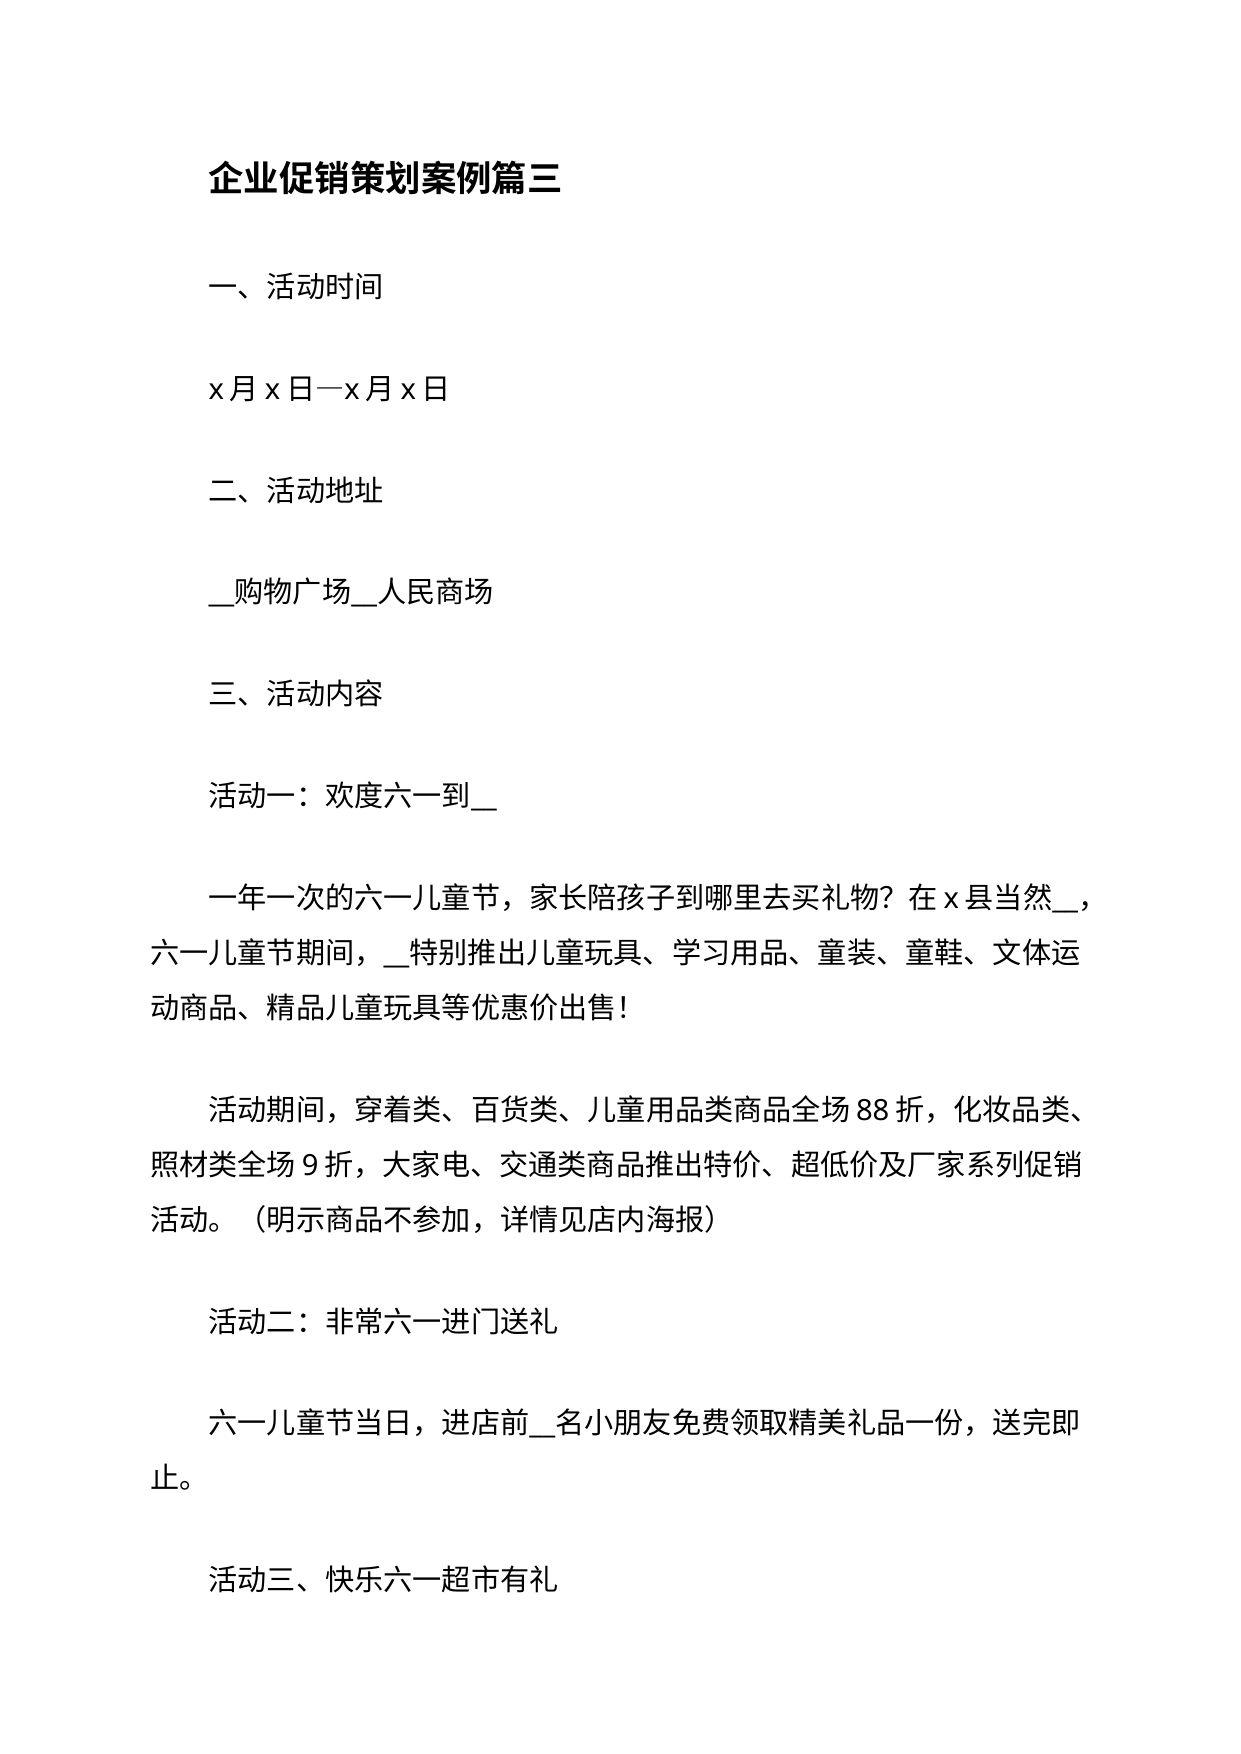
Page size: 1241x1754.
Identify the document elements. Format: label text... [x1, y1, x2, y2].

text __购物广场__人民商场 [150, 569, 1090, 611]
text 一年一次的六一儿童节，家长陪孩子到哪里去买礼物？在x县当然__，六一儿童节期间，__特别推出儿童玩具、学习用品、童装、童鞋、文体运动商品、精品儿童玩具等优惠价出售！ [150, 875, 1090, 1027]
text 三、活动内容 [150, 671, 1090, 713]
text 一、活动时间 [150, 263, 1090, 306]
text 活动三、快乐六一超市有礼 [150, 1557, 1090, 1599]
text 二、活动地址 [150, 467, 1090, 509]
text 六一儿童节当日，进店前__名小朋友免费领取精美礼品一份，送完即止。 [150, 1400, 1090, 1497]
text 企业促销策划案例篇三 [150, 150, 1090, 201]
text x月x日—x月x日 [150, 365, 1090, 408]
text 活动二：非常六一进门送礼 [150, 1298, 1090, 1341]
text 活动期间，穿着类、百货类、儿童用品类商品全场88折，化妆品类、照材类全场9折，大家电、交通类商品推出特价、超低价及厂家系列促销活动。（明示商品不参加，详情见店内海报） [150, 1086, 1090, 1239]
text 活动一：欢度六一到__ [150, 773, 1090, 815]
